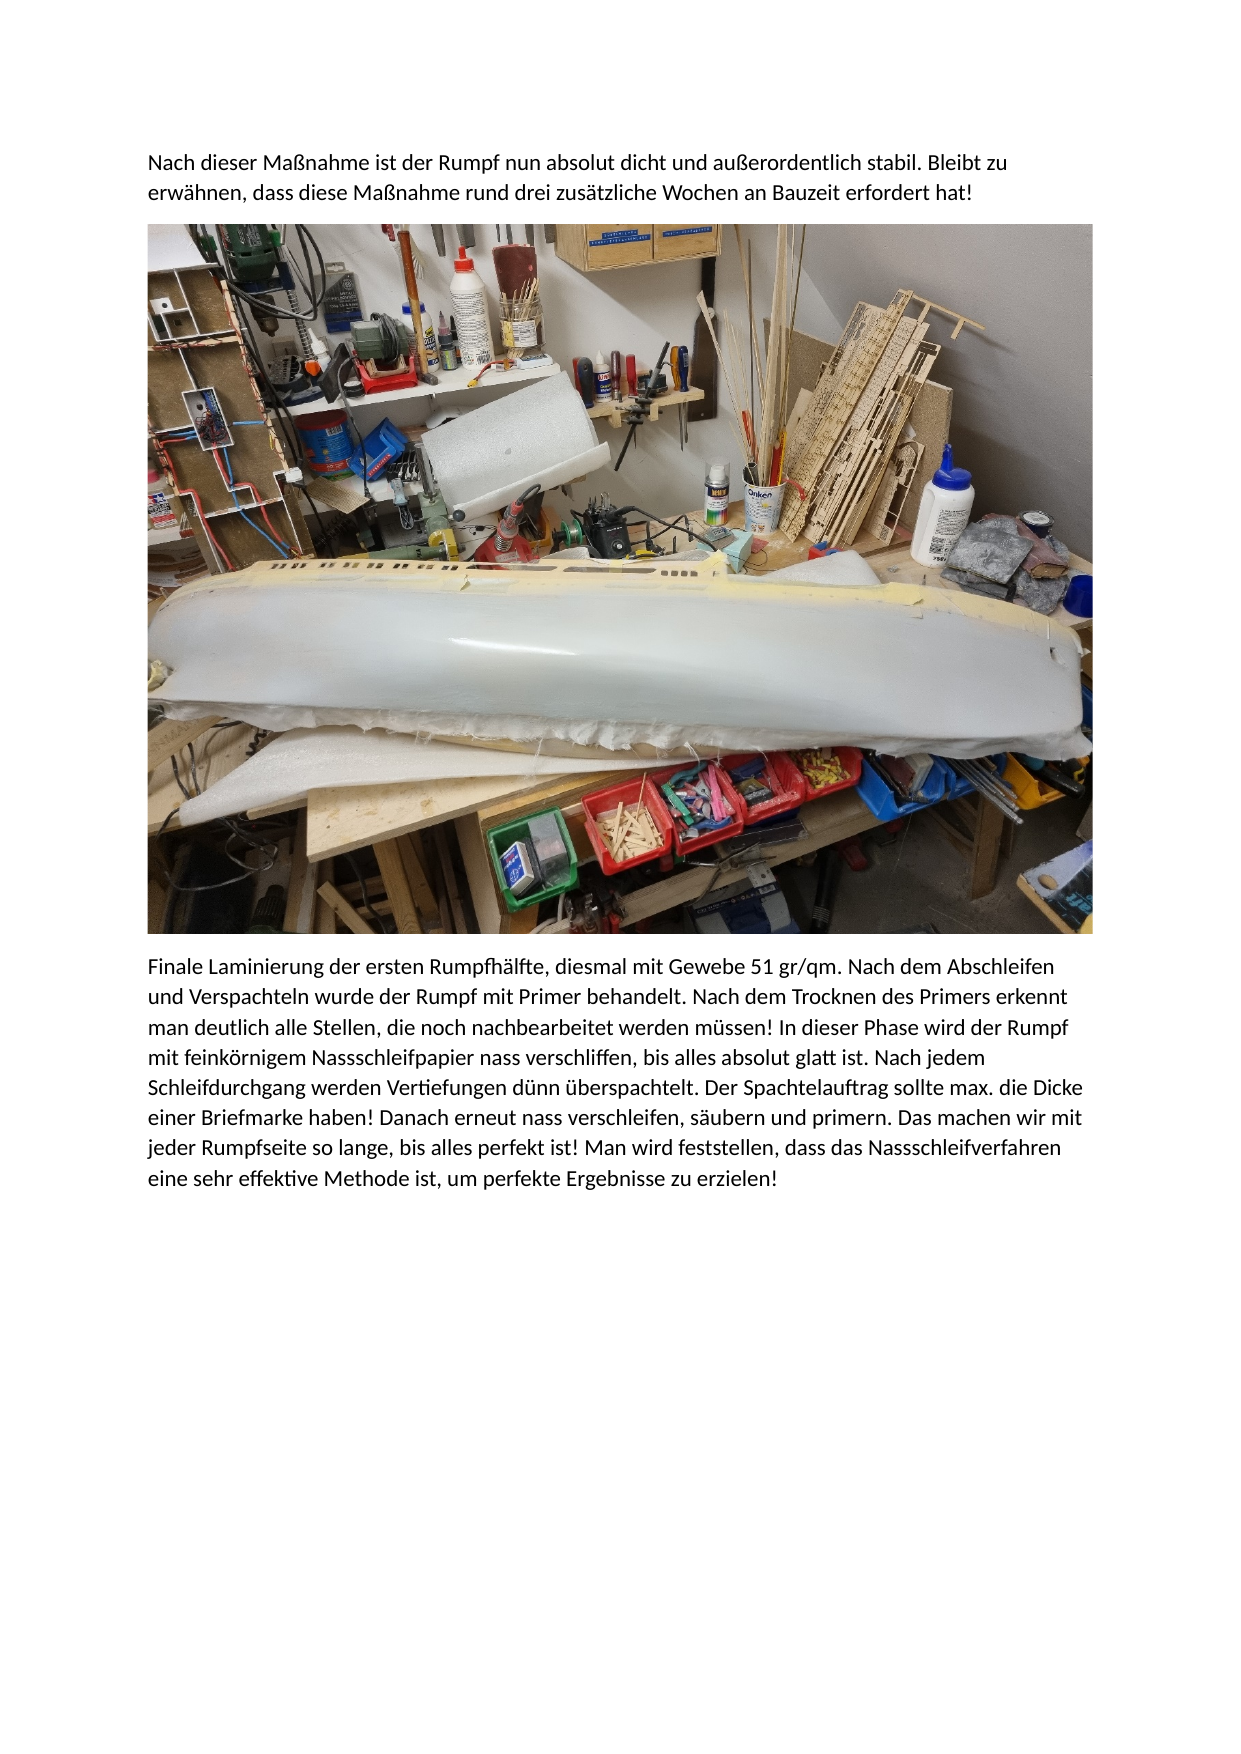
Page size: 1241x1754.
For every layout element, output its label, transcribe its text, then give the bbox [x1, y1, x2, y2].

text Finale Laminierung der ersten Rumpfhälfte, diesmal mit Gewebe 51 gr/qm. Nach dem Abschleifen und Verspachteln wurde der Rumpf mit Primer behandelt. Nach dem Trocknen des Primers erkennt man deutlich alle Stellen, die noch nachbearbeitet werden müssen! In dieser Phase wird der Rumpf mit feinkörnigem Nassschleifpapier nass verschliffen, bis alles absolut glatt ist. Nach jedem Schleifdurchgang werden Vertiefungen dünn überspachtelt. Der Spachtelauftrag sollte max. die Dicke einer Briefmarke haben! Danach erneut nass verschleifen, säubern und primern. Das machen wir mit jeder Rumpfseite so lange, bis alles perfekt ist! Man wird feststellen, dass das Nassschleifverfahren eine sehr effektive Methode ist, um perfekte Ergebnisse zu erzielen! [148, 952, 1093, 1192]
text Nach dieser Maßnahme ist der Rumpf nun absolut dicht und außerordentlich stabil. Bleibt zu erwähnen, dass diese Maßnahme rund drei zusätzliche Wochen an Bauzeit erfordert hat! [148, 148, 1093, 206]
picture [147, 224, 1093, 934]
